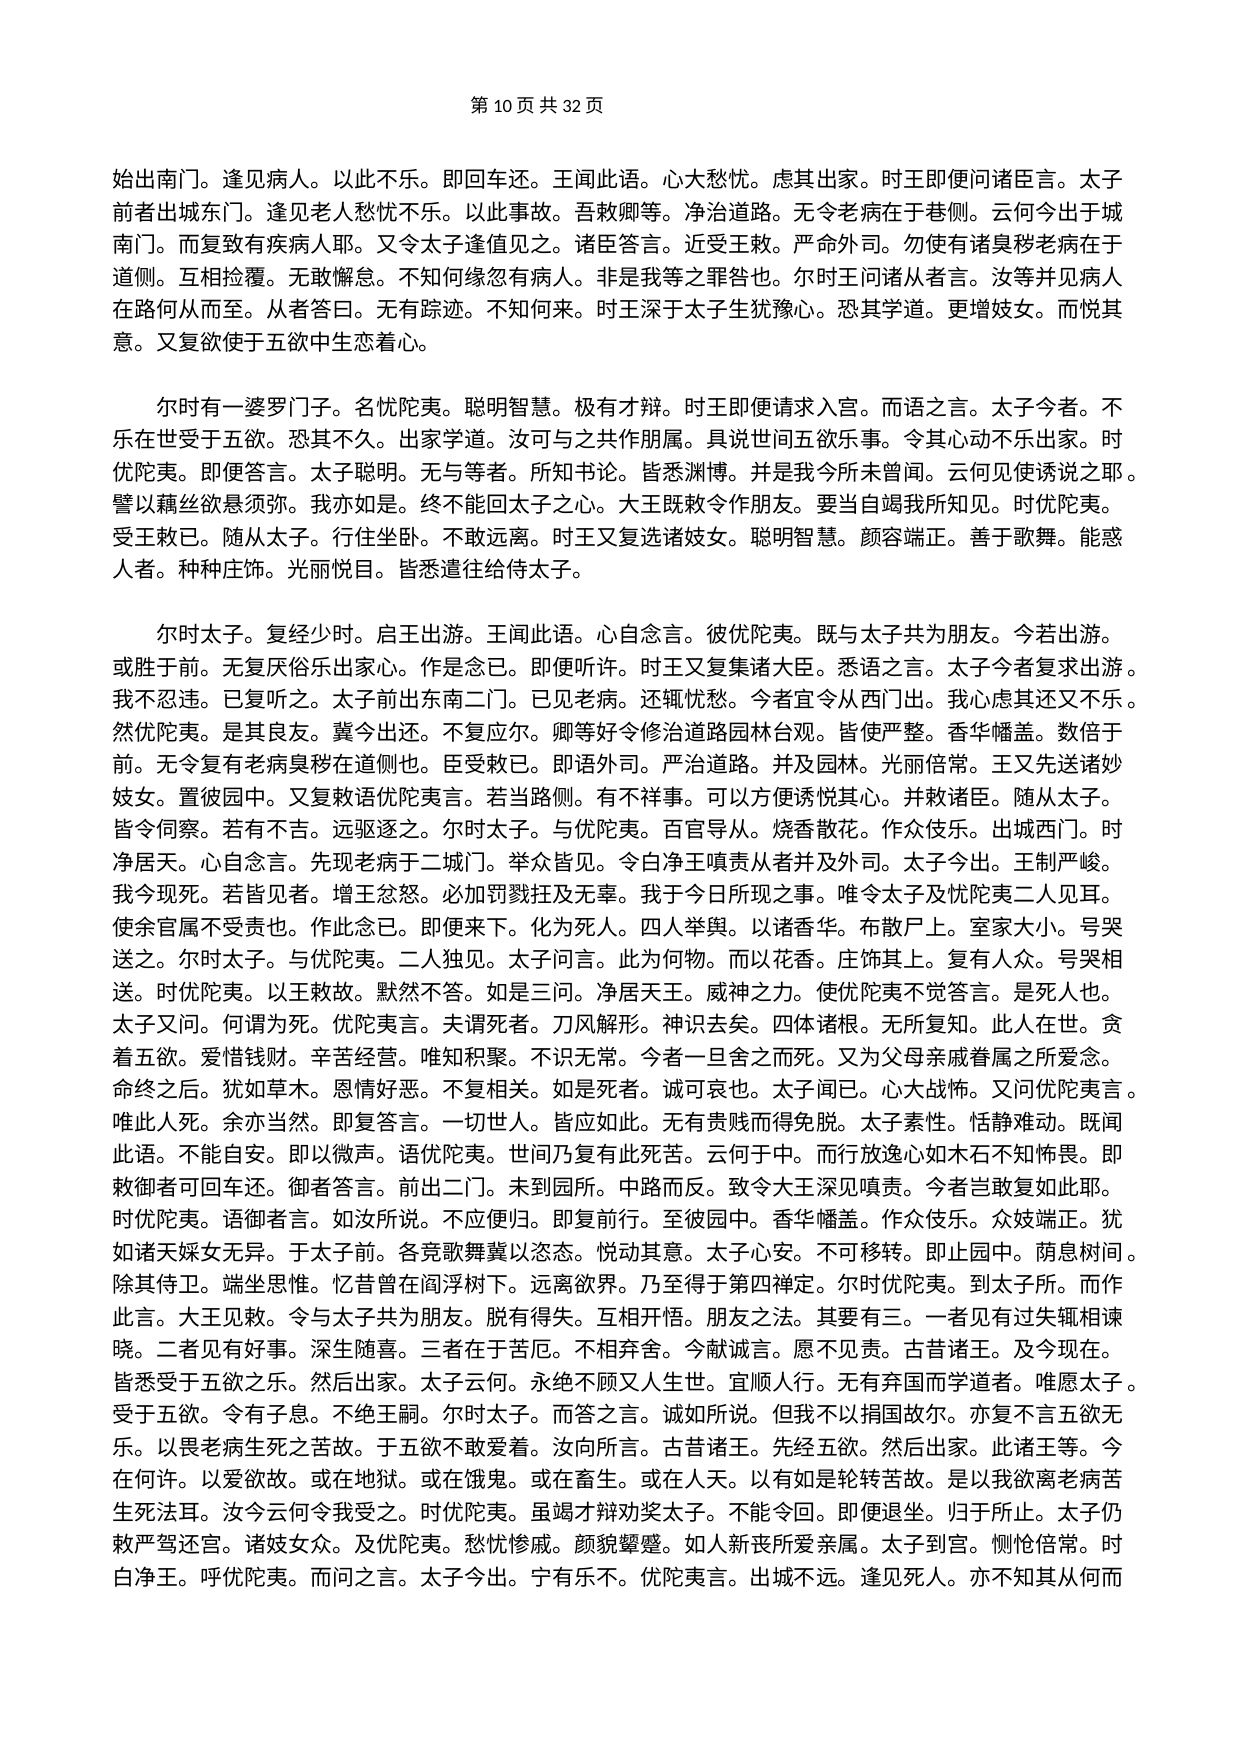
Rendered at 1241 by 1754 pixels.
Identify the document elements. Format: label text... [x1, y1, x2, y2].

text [112, 162, 1128, 357]
text 尔时有一婆罗门子。名忧陀夷。聪明智慧。极有才辩。时王即便请求入宫。而语之言。太子今者。不乐在世受于五欲。恐其不久。出家学道。汝可与之共作朋属。具说世间五欲乐事。令其心动不乐出家。时优陀夷。即便答言。太子聪明。无与等者。所知书论。皆悉渊博。并是我今所未曾闻。云何见使诱说之耶。譬以藕丝欲悬须弥。我亦如是。终不能回太子之心。大王既敕令作朋友。要当自竭我所知见。时优陀夷。受王敕已。随从太子。行住坐卧。不敢远离。时王又复选诸妓女。聪明智慧。颜容端正。善于歌舞。能惑人者。种种庄饰。光丽悦目。皆悉遣往给侍太子。 [112, 389, 1128, 584]
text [112, 617, 1128, 1592]
